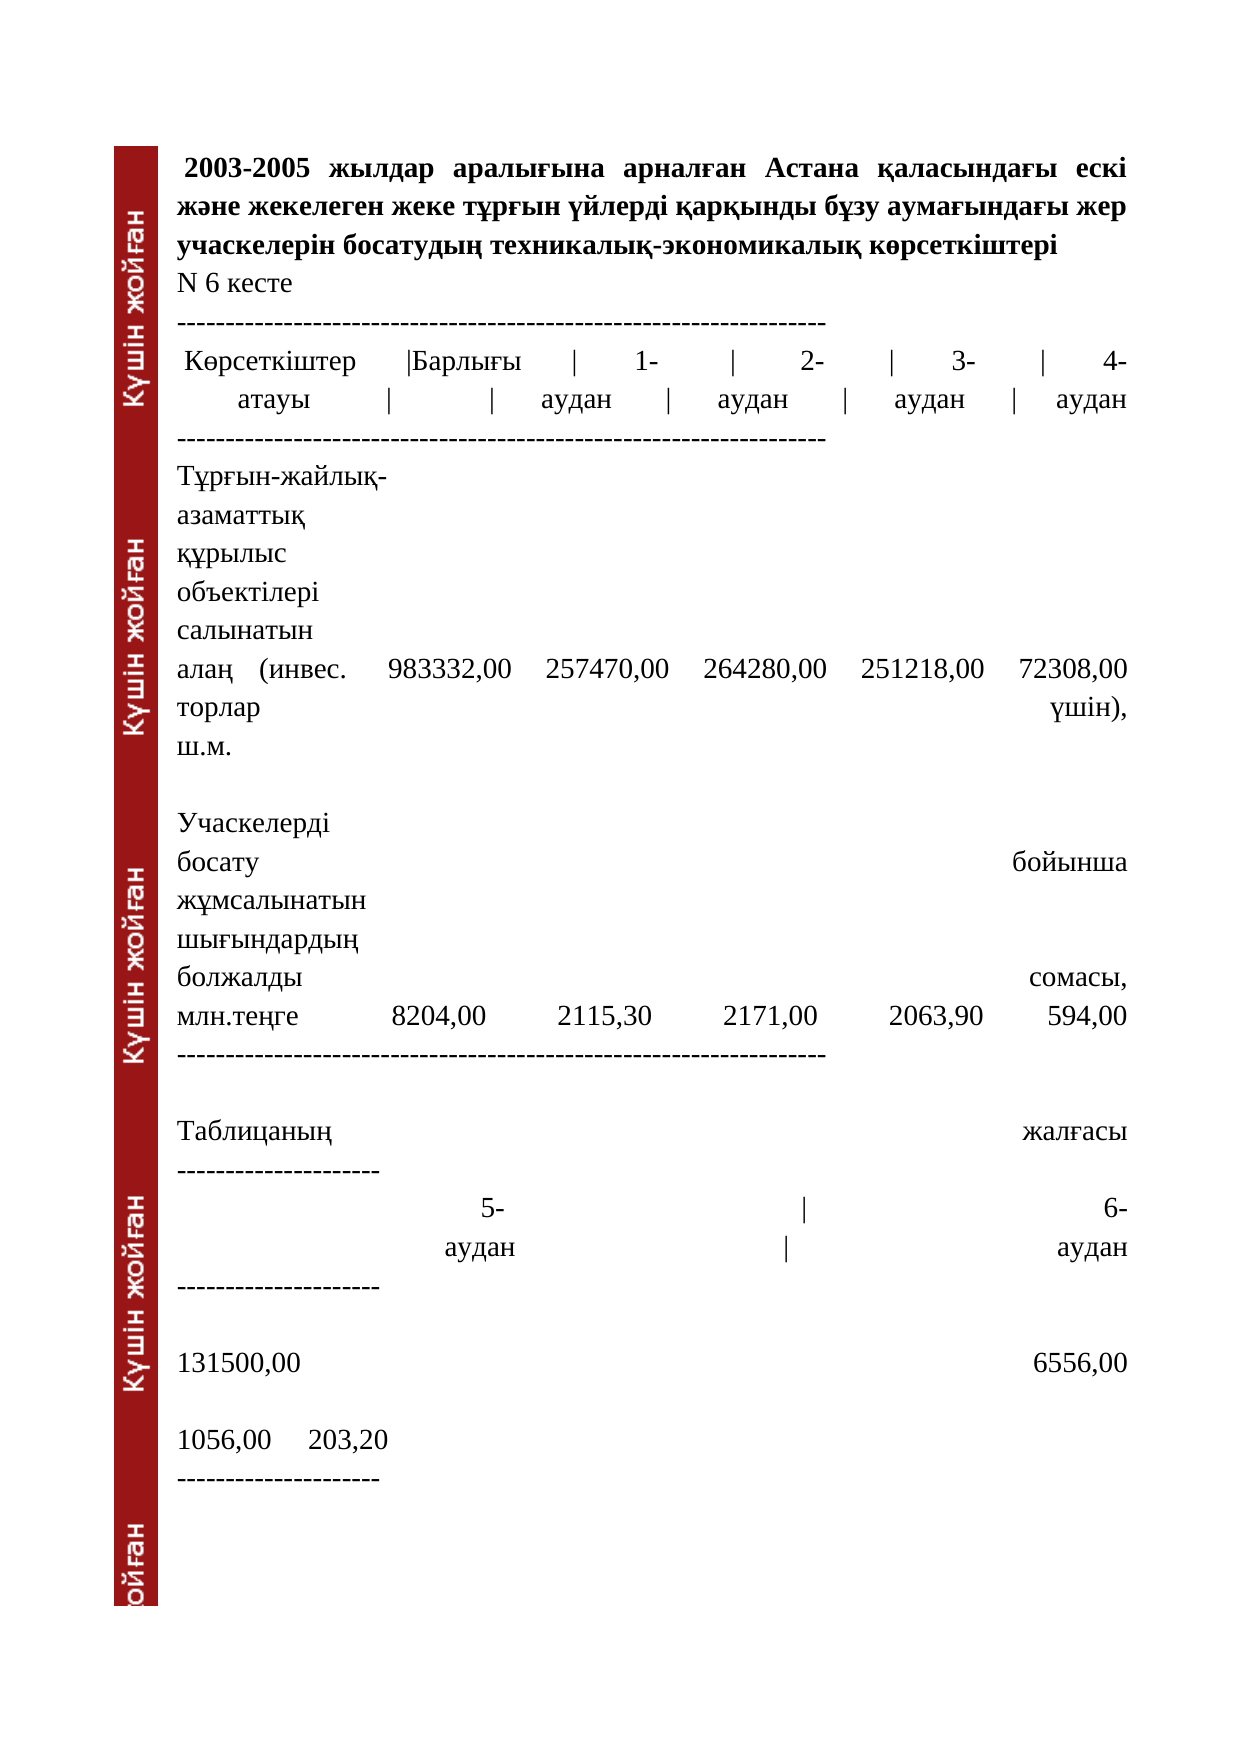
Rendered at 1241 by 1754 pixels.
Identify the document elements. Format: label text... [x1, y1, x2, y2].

picture [114, 1455, 158, 1460]
picture [114, 146, 158, 150]
text N 6 кесте [112, 266, 1128, 299]
text --------------------- [112, 1460, 1128, 1494]
picture [114, 299, 158, 304]
text 2003-2005 жылдар аралығына арналған Астана қаласындағы ескі және жекелеген жеке тұрғын үйлерді қарқынды бұзу аумағындағы жер учаскелерін босатудың техникалық-экономикалық көрсеткіштері [112, 150, 1128, 261]
text ------------------------------------------------------------------- Көрсеткіштер |Барлығы | 1- | 2- | 3- | 4- атауы | | аудан | аудан | аудан | аудан ------------------------------------------------------------------- Тұрғын-жайлық- азаматтық құрылыс объектілері салынатын алаң (инвес. 983332,00 257470,00 264280,00 251218,00 72308,00 торлар үшін), ш.м. Учаскелерді босату бойынша жұмсалынатын шығындардың болжалды сомасы, млн.теңге 8204,00 2115,30 2171,00 2063,90 594,00 ------------------------------------------------------------------- Таблицаның жалғасы --------------------- 5- | 6- аудан | аудан --------------------- 131500,00 6556,00 1056,00 203,20 [112, 304, 1128, 1455]
picture [114, 261, 158, 266]
picture [114, 1494, 158, 1606]
